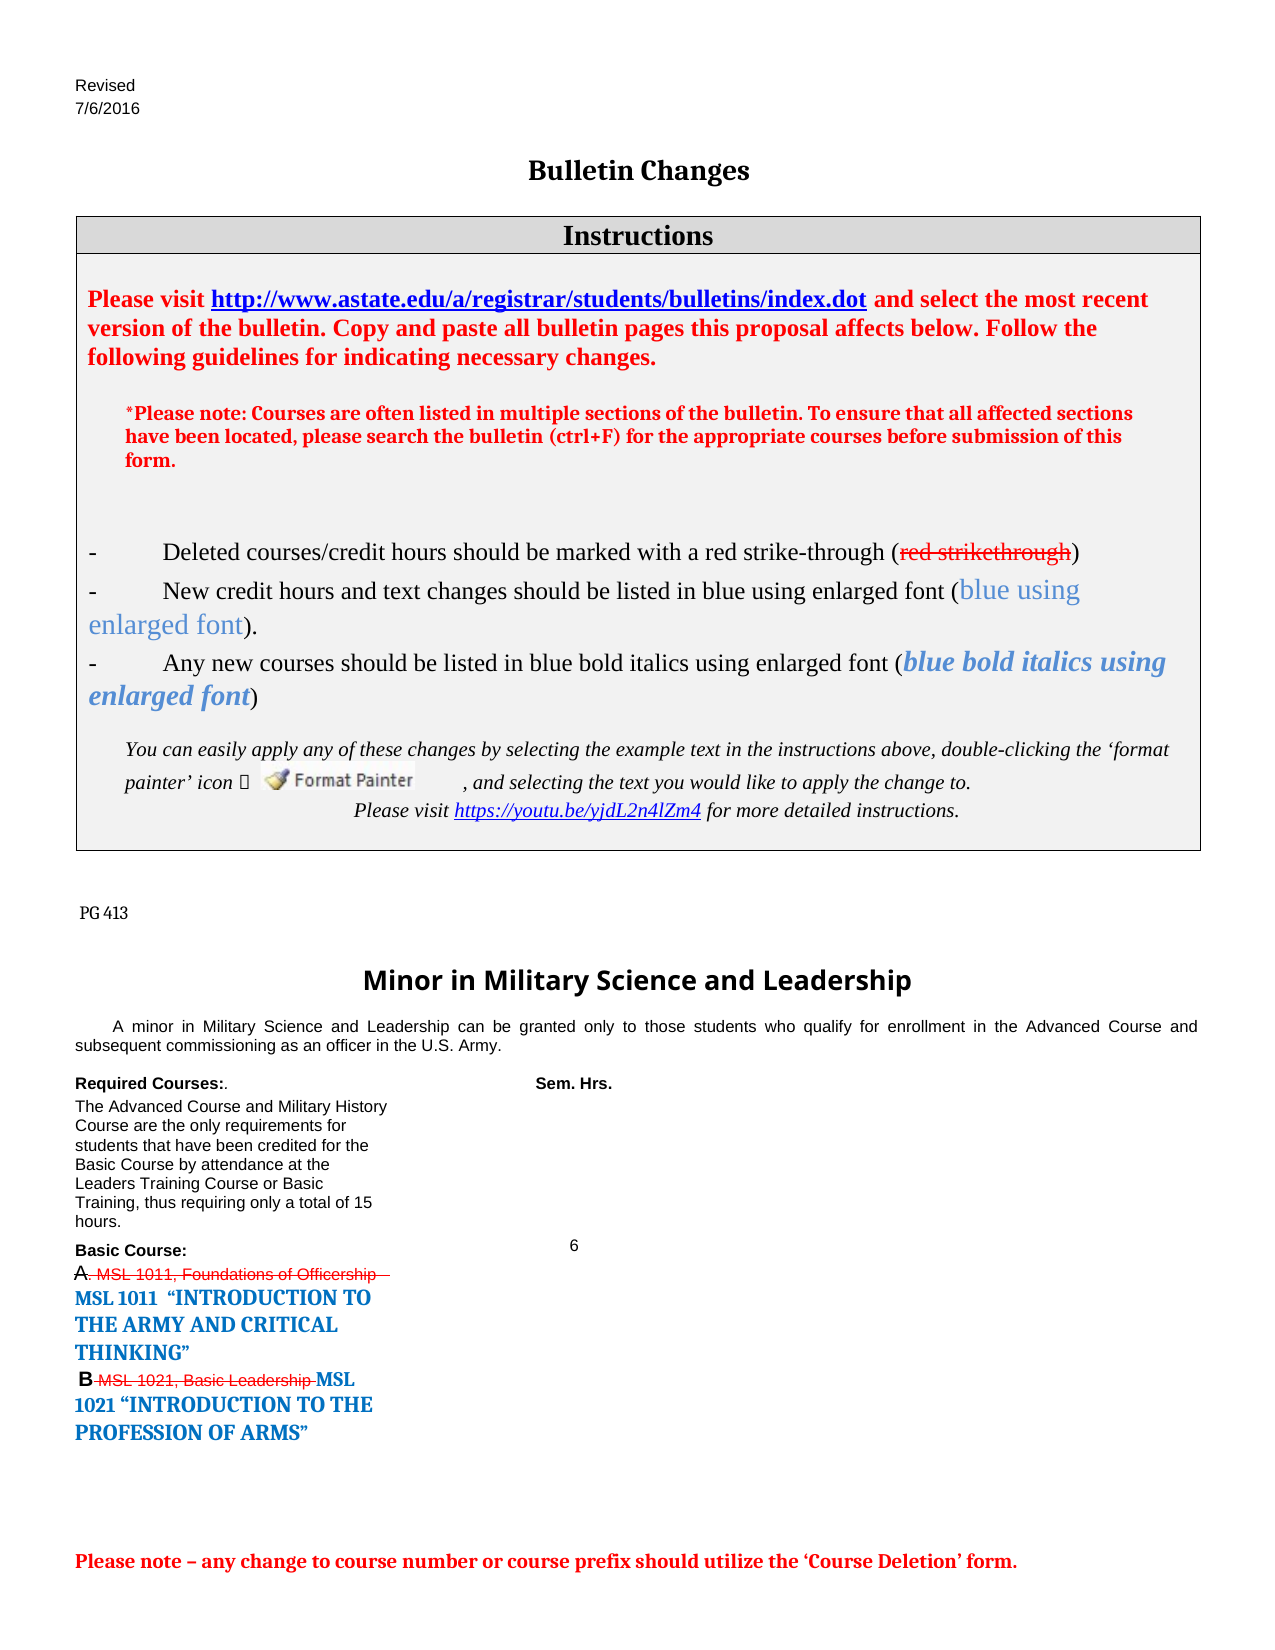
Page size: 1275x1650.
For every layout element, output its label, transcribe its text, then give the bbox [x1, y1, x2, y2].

text A minor in Military Science and Leadership can be granted only to those students who qualify for enrollment in the Advanced Course and subsequent commissioning as an officer in the U.S. Army. [75, 1017, 1200, 1055]
subtitle Bulletin Changes [75, 154, 750, 187]
table_header Instructions [77, 217, 1200, 253]
table_cell 6 [403, 1235, 744, 1498]
text PG 413 [75, 902, 1200, 924]
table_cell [64, 1235, 403, 1498]
picture [260, 761, 416, 790]
table_cell Please visit http://www.astate.edu/a/registrar/students/bulletins/index.dot and select the most recent version of the bulletin. Copy and paste all bulletin pages this proposal affects below. Follow the following guidelines for indicating necessary changes. *Please note: Courses are often listed in multiple sections of the bulletin. To ensure that all affected sections have been located, please search the bulletin (ctrl+F) for the appropriate courses before submission of this form. Deleted courses/credit hours should be marked with a red strike-through (red strikethrough) New credit hours and text changes should be listed in blue using enlarged font (blue using enlarged font). Any new courses should be listed in blue bold italics using enlarged font (blue bold italics using enlarged font) You can easily apply any of these changes by selecting the example text in the instructions above, double-clicking the ‘format painter’ icon  , and selecting the text you would like to apply the change to. Please visit https://youtu.be/yjdL2n4lZm4 for more detailed instructions. [77, 254, 1200, 850]
table_header Required Courses:. The Advanced Course and Military History Course are the only requirements for students that have been credited for the Basic Course by attendance at the Leaders Training Course or Basic Training, thus requiring only a total of 15 hours. [64, 1074, 403, 1235]
text Minor in Military Science and Leadership [75, 952, 1200, 998]
table_header Sem. Hrs. [403, 1074, 744, 1235]
